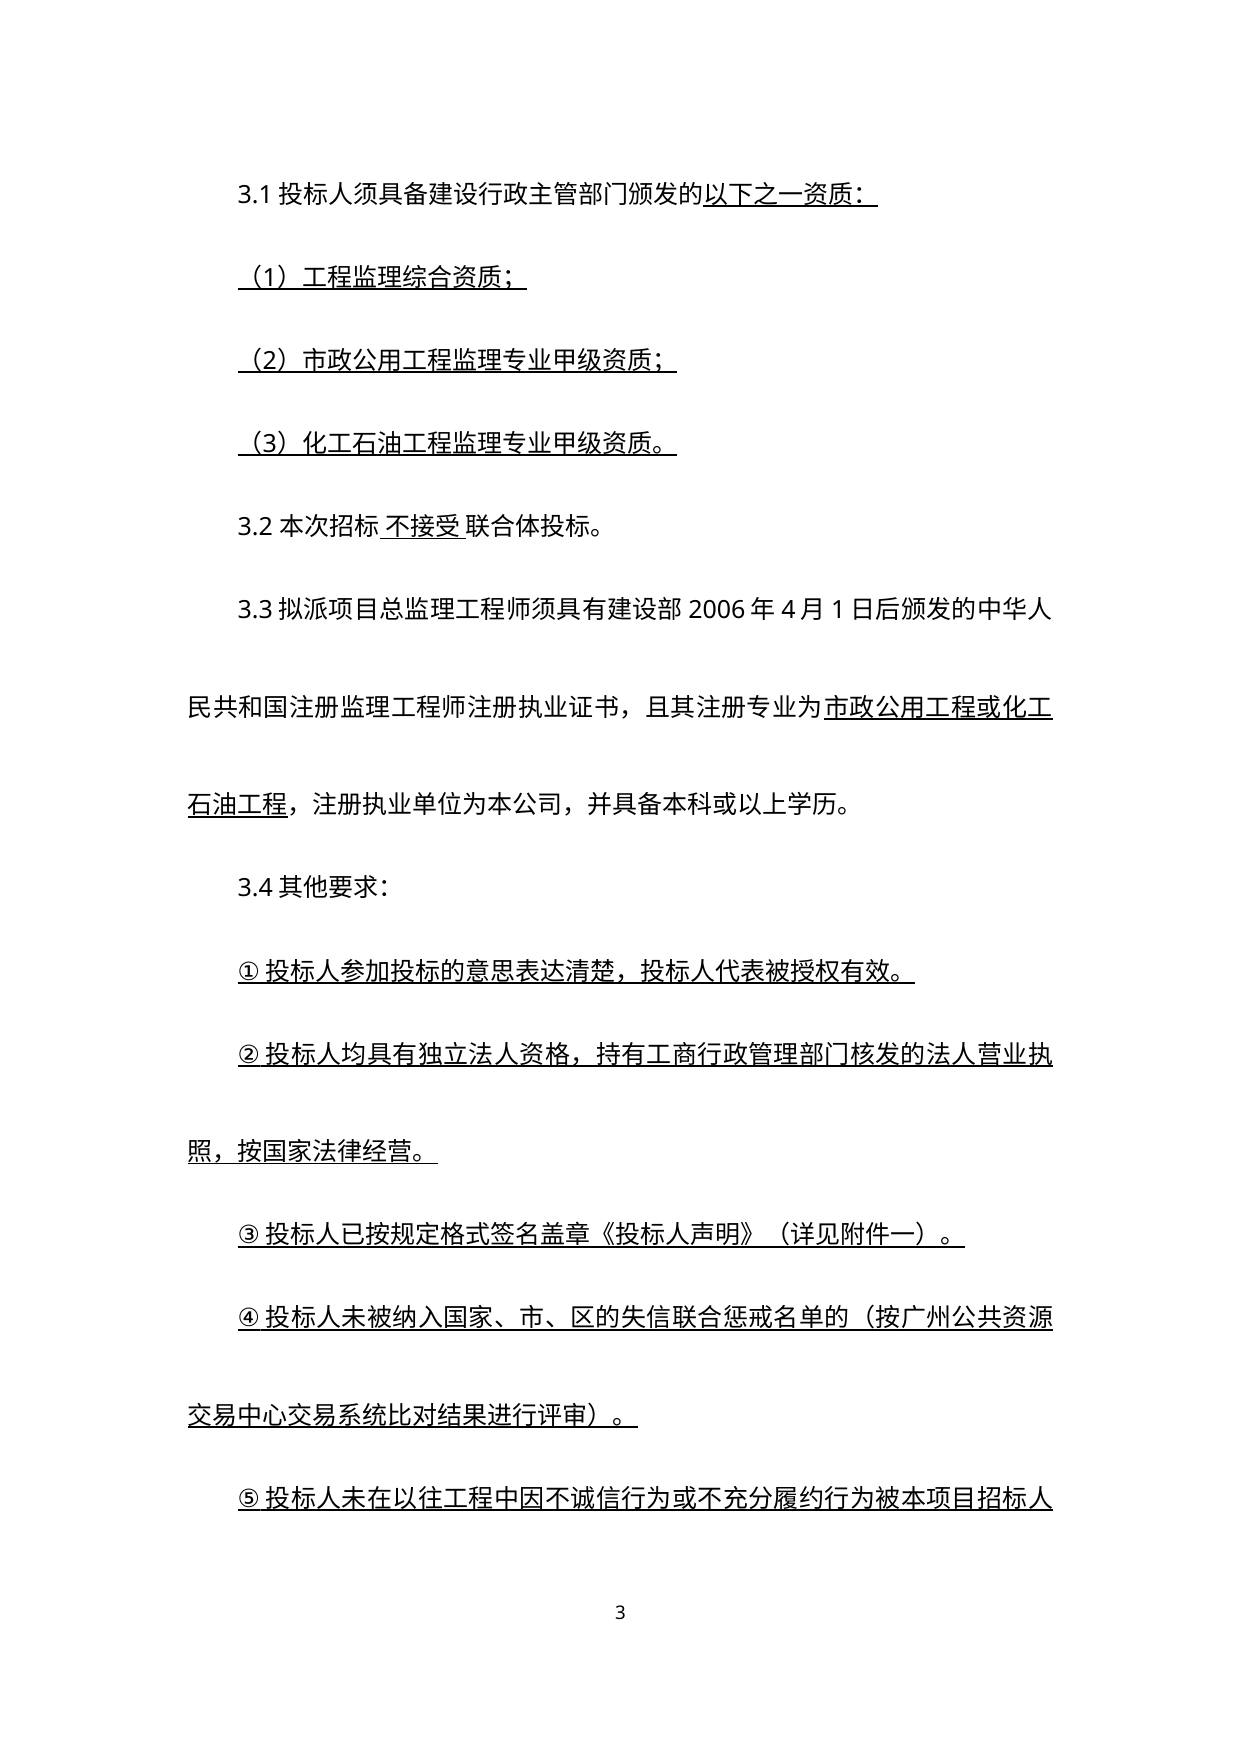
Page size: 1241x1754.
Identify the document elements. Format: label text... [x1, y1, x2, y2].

text 3.1投标人须具备建设行政主管部门颁发的以下之一资质： [187, 160, 1053, 225]
text （3）化工石油工程监理专业甲级资质。 [187, 409, 1053, 474]
text 3.3拟派项目总监理工程师须具有建设部2006年4月1日后颁发的中华人民共和国注册监理工程师注册执业证书，且其注册专业为市政公用工程或化工石油工程，注册执业单位为本公司，并具备本科或以上学历。 [187, 575, 1053, 835]
text 3.2 本次招标 不接受 联合体投标。 [187, 492, 1053, 557]
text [187, 1464, 1053, 1529]
text ③投标人已按规定格式签名盖章《投标人声明》（详见附件一）。 [187, 1200, 1053, 1265]
text ④投标人未被纳入国家、市、区的失信联合惩戒名单的（按广州公共资源交易中心交易系统比对结果进行评审）。 [187, 1283, 1053, 1446]
text 3.4其他要求： [187, 853, 1053, 918]
text ②投标人均具有独立法人资格，持有工商行政管理部门核发的法人营业执照，按国家法律经营。 [187, 1020, 1053, 1182]
text （2）市政公用工程监理专业甲级资质； [187, 326, 1053, 391]
text （1）工程监理综合资质； [187, 243, 1053, 308]
text ①投标人参加投标的意思表达清楚，投标人代表被授权有效。 [187, 937, 1053, 1002]
